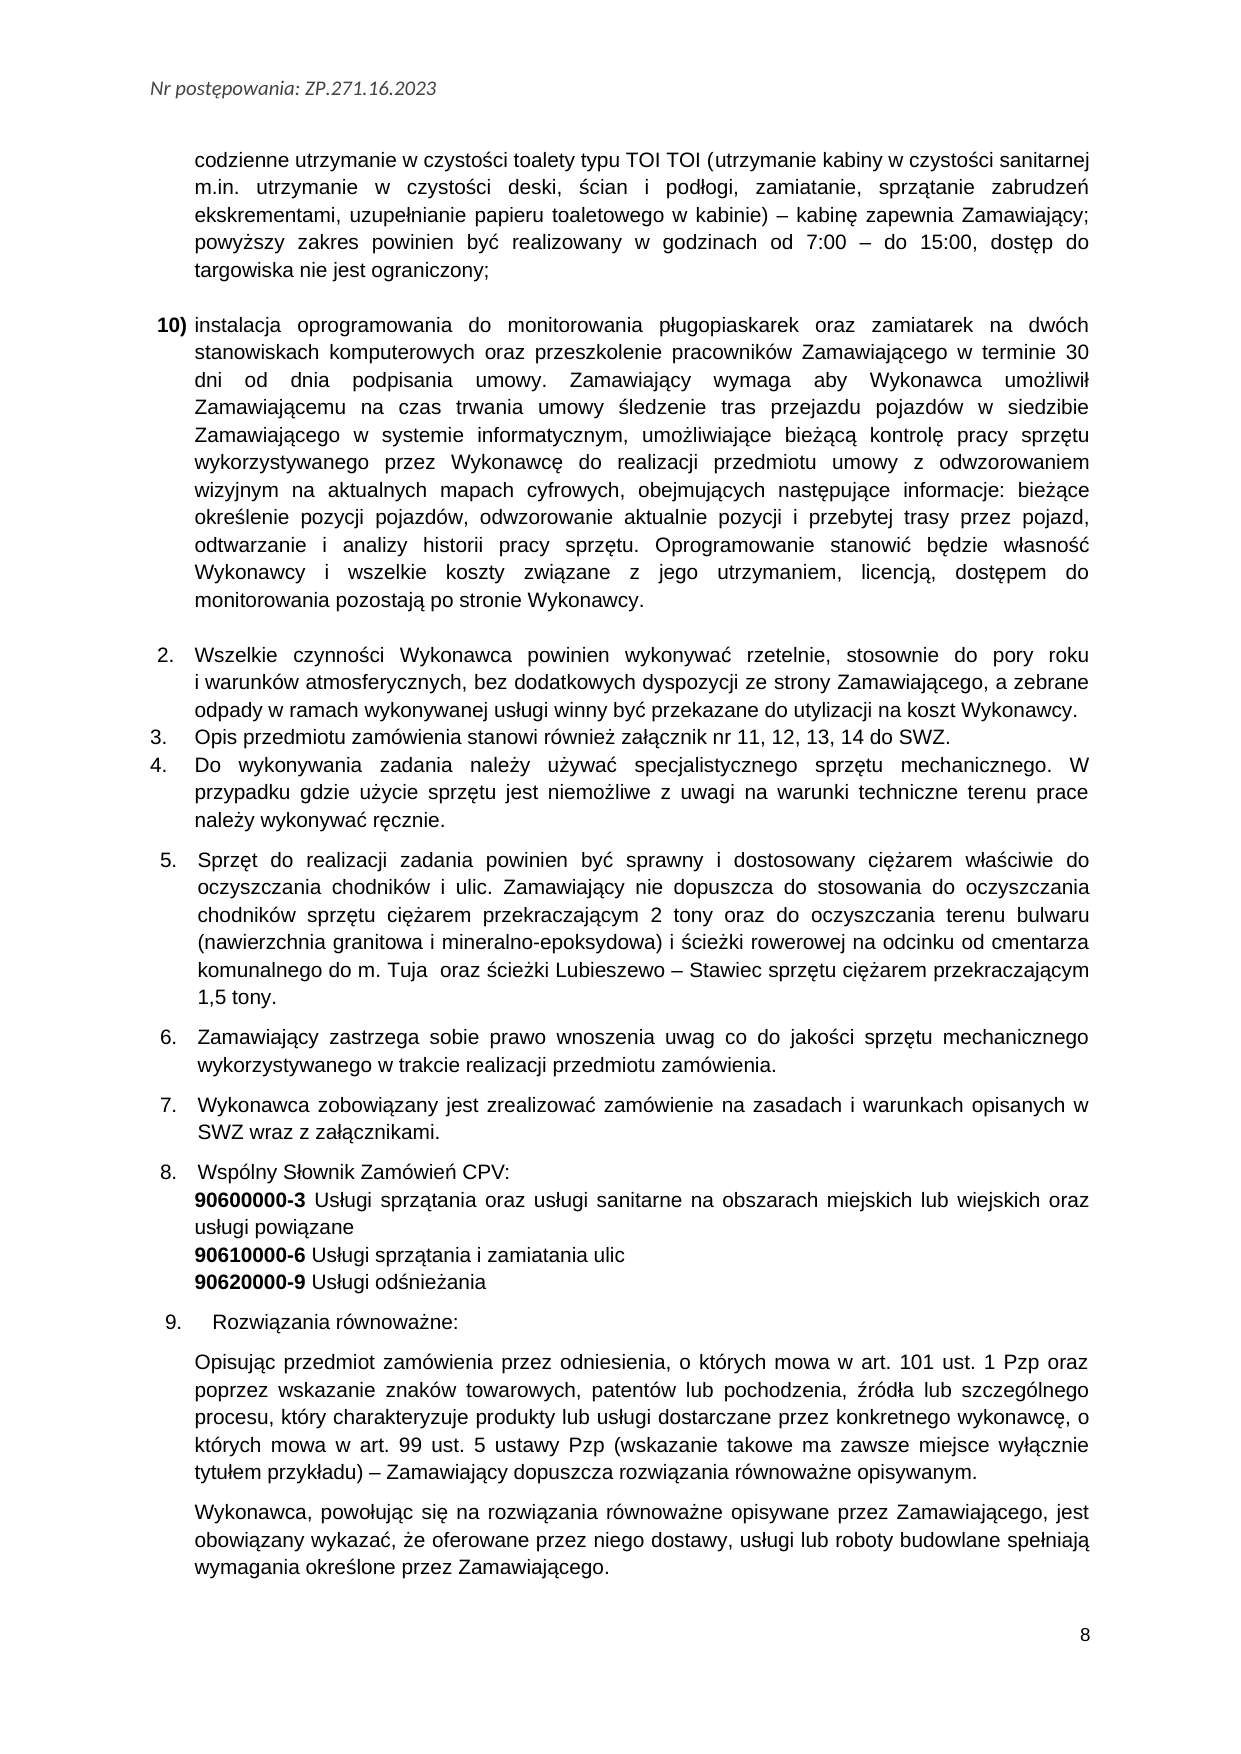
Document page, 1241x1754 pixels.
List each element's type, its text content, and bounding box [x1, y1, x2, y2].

list Zamawiający zastrzega sobie prawo wnoszenia uwag co do jakości sprzętu mechanicznego wykorzystywanego w trakcie realizacji przedmiotu zamówienia. [160, 1025, 1090, 1077]
list Wszelkie czynności Wykonawca powinien wykonywać rzetelnie, stosownie do pory roku i warunków atmosferycznych, bez dodatkowych dyspozycji ze strony Zamawiającego, a zebrane odpady w ramach wykonywanej usługi winny być przekazane do utylizacji na koszt Wykonawcy. [157, 643, 1090, 722]
text Wykonawca, powołując się na rozwiązania równoważne opisywane przez Zamawiającego, jest obowiązany wykazać, że oferowane przez niego dostawy, usługi lub roboty budowlane spełniają wymagania określone przez Zamawiającego. [194, 1500, 1090, 1579]
text 90600000-3 Usługi sprzątania oraz usługi sanitarne na obszarach miejskich lub wiejskich oraz usługi powiązane [194, 1188, 1090, 1239]
text 90610000-6 Usługi sprzątania i zamiatania ulic [194, 1243, 1090, 1267]
text 90620000-9 Usługi odśnieżania [194, 1270, 1090, 1294]
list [157, 148, 1090, 282]
text Opisując przedmiot zamówienia przez odniesienia, o których mowa w art. 101 ust. 1 Pzp oraz poprzez wskazanie znaków towarowych, patentów lub pochodzenia, źródła lub szczególnego procesu, który charakteryzuje produkty lub usługi dostarczane przez konkretnego wykonawcę, o których mowa w art. 99 ust. 5 ustawy Pzp (wskazanie takowe ma zawsze miejsce wyłącznie tytułem przykładu) – Zamawiający dopuszcza rozwiązania równoważne opisywanym. [194, 1350, 1090, 1484]
list Wykonawca zobowiązany jest zrealizować zamówienie na zasadach i warunkach opisanych w SWZ wraz z załącznikami. [160, 1093, 1090, 1144]
list instalacja oprogramowania do monitorowania pługopiaskarek oraz zamiatarek na dwóch stanowiskach komputerowych oraz przeszkolenie pracowników Zamawiającego w terminie 30 dni od dnia podpisania umowy. Zamawiający wymaga aby Wykonawca umożliwił Zamawiającemu na czas trwania umowy śledzenie tras przejazdu pojazdów w siedzibie Zamawiającego w systemie informatycznym, umożliwiające bieżącą kontrolę pracy sprzętu wykorzystywanego przez Wykonawcę do realizacji przedmiotu umowy z odwzorowaniem wizyjnym na aktualnych mapach cyfrowych, obejmujących następujące informacje: bieżące określenie pozycji pojazdów, odwzorowanie aktualnie pozycji i przebytej trasy przez pojazd, odtwarzanie i analizy historii pracy sprzętu. Oprogramowanie stanowić będzie własność Wykonawcy i wszelkie koszty związane z jego utrzymaniem, licencją, dostępem do monitorowania pozostają po stronie Wykonawcy. [157, 313, 1090, 612]
list Do wykonywania zadania należy używać specjalistycznego sprzętu mechanicznego. W przypadku gdzie użycie sprzętu jest niemożliwe z uwagi na warunki techniczne terenu prace należy wykonywać ręcznie. [150, 753, 1090, 832]
list Sprzęt do realizacji zadania powinien być sprawny i dostosowany ciężarem właściwie do oczyszczania chodników i ulic. Zamawiający nie dopuszcza do stosowania do oczyszczania chodników sprzętu ciężarem przekraczającym 2 tony oraz do oczyszczania terenu bulwaru (nawierzchnia granitowa i mineralno-epoksydowa) i ścieżki rowerowej na odcinku od cmentarza komunalnego do m. Tuja oraz ścieżki Lubieszewo – Stawiec sprzętu ciężarem przekraczającym 1,5 tony. [160, 848, 1090, 1009]
list Wspólny Słownik Zamówień CPV: [160, 1160, 1090, 1184]
list Rozwiązania równoważne: [165, 1310, 1090, 1334]
list Opis przedmiotu zamówienia stanowi również załącznik nr 11, 12, 13, 14 do SWZ. [150, 725, 1090, 749]
